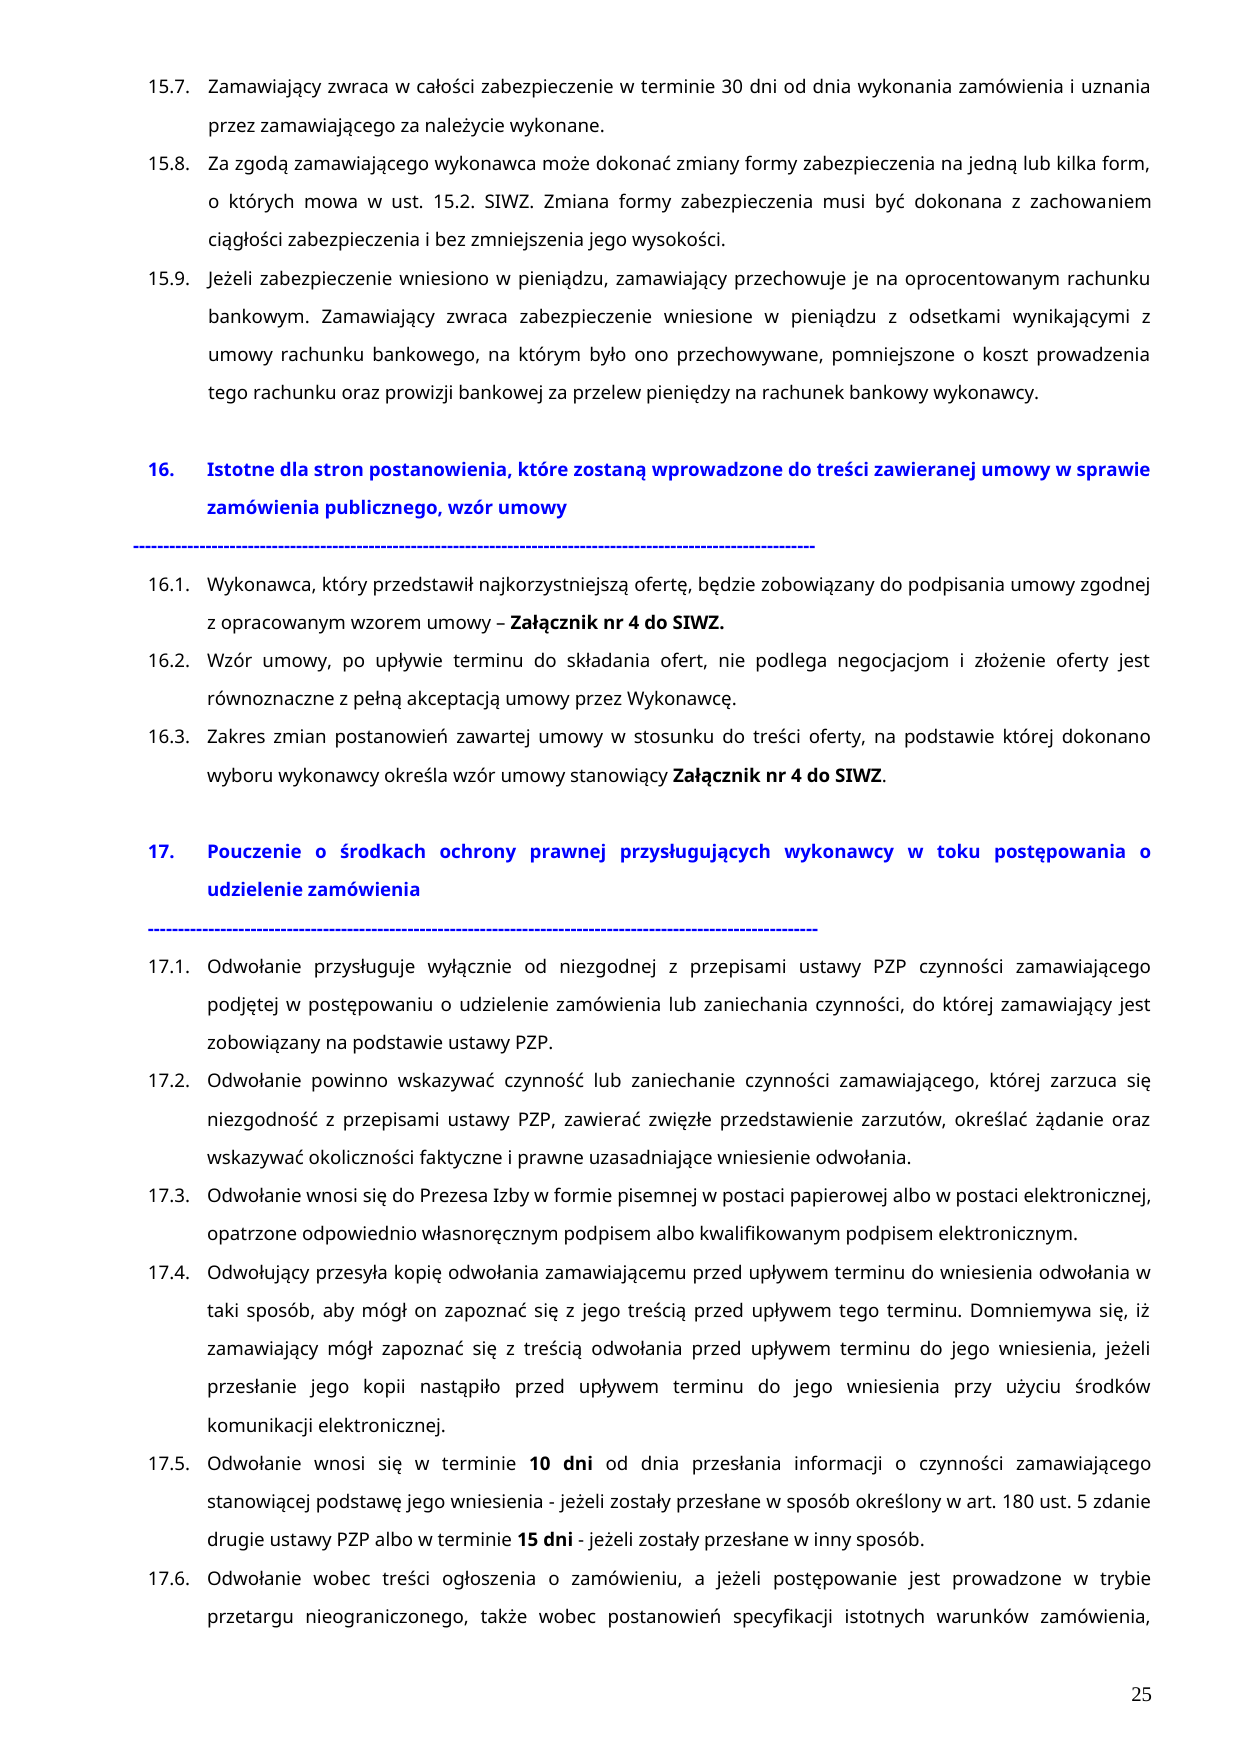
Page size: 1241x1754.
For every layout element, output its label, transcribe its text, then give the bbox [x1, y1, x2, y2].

text ----------------------------------------------------------------------------------------------------------------- [133, 533, 1152, 558]
list Odwołanie przysługuje wyłącznie od niezgodnej z przepisami ustawy PZP czynności zamawiającego podjętej w postępowaniu o udzielenie zamówienia lub zaniechania czynności, do której zamawiający jest zobowiązany na podstawie ustawy PZP. [148, 953, 1152, 1055]
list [148, 1565, 1152, 1628]
list Istotne dla stron postanowienia, które zostaną wprowadzone do treści zawieranej umowy w sprawie zamówienia publicznego, wzór umowy [148, 456, 1152, 520]
list Odwołanie wnosi się w terminie 10 dni od dnia przesłania informacji o czynności zamawiającego stanowiącej podstawę jego wniesienia - jeżeli zostały przesłane w sposób określony w art. 180 ust. 5 zdanie drugie ustawy PZP albo w terminie 15 dni - jeżeli zostały przesłane w inny sposób. [148, 1450, 1152, 1552]
list Odwołujący przesyła kopię odwołania zamawiającemu przed upływem terminu do wniesienia odwołania w taki sposób, aby mógł on zapoznać się z jego treścią przed upływem tego terminu. Domniemywa się, iż zamawiający mógł zapoznać się z treścią odwołania przed upływem terminu do jego wniesienia, jeżeli przesłanie jego kopii nastąpiło przed upływem terminu do jego wniesienia przy użyciu środków komunikacji elektronicznej. [148, 1259, 1152, 1437]
list Jeżeli zabezpieczenie wniesiono w pieniądzu, zamawiający przechowuje je na oprocentowanym rachunku bankowym. Zamawiający zwraca zabezpieczenie wniesione w pieniądzu z odsetkami wynikającymi z umowy rachunku bankowego, na którym było ono przechowywane, pomniejszone o koszt prowadzenia tego rachunku oraz prowizji bankowej za przelew pieniędzy na rachunek bankowy wykonawcy. [148, 265, 1152, 405]
list Pouczenie o środkach ochrony prawnej przysługujących wykonawcy w toku postępowania o udzielenie zamówienia [148, 838, 1152, 902]
list Wykonawca, który przedstawił najkorzystniejszą ofertę, będzie zobowiązany do podpisania umowy zgodnej z opracowanym wzorem umowy – Załącznik nr 4 do SIWZ. [148, 571, 1152, 634]
list Za zgodą zamawiającego wykonawca może dokonać zmiany formy zabezpieczenia na jedną lub kilka form, o których mowa w ust. 15.2. SIWZ. Zmiana formy zabezpieczenia musi być dokonana z zachowaniem ciągłości zabezpieczenia i bez zmniejszenia jego wysokości. [148, 150, 1152, 252]
text --------------------------------------------------------------------------------------------------------------- [148, 915, 1152, 940]
list Zakres zmian postanowień zawartej umowy w stosunku do treści oferty, na podstawie której dokonano wyboru wykonawcy określa wzór umowy stanowiący Załącznik nr 4 do SIWZ. [148, 724, 1152, 787]
list Wzór umowy, po upływie terminu do składania ofert, nie podlega negocjacjom i złożenie oferty jest równoznaczne z pełną akceptacją umowy przez Wykonawcę. [148, 647, 1152, 711]
list Zamawiający zwraca w całości zabezpieczenie w terminie 30 dni od dnia wykonania zamówienia i uznania przez zamawiającego za należycie wykonane. [148, 74, 1152, 138]
list Odwołanie powinno wskazywać czynność lub zaniechanie czynności zamawiającego, której zarzuca się niezgodność z przepisami ustawy PZP, zawierać zwięzłe przedstawienie zarzutów, określać żądanie oraz wskazywać okoliczności faktyczne i prawne uzasadniające wniesienie odwołania. [148, 1068, 1152, 1170]
list Odwołanie wnosi się do Prezesa Izby w formie pisemnej w postaci papierowej albo w postaci elektronicznej, opatrzone odpowiednio własnoręcznym podpisem albo kwalifikowanym podpisem elektronicznym. [148, 1182, 1152, 1246]
